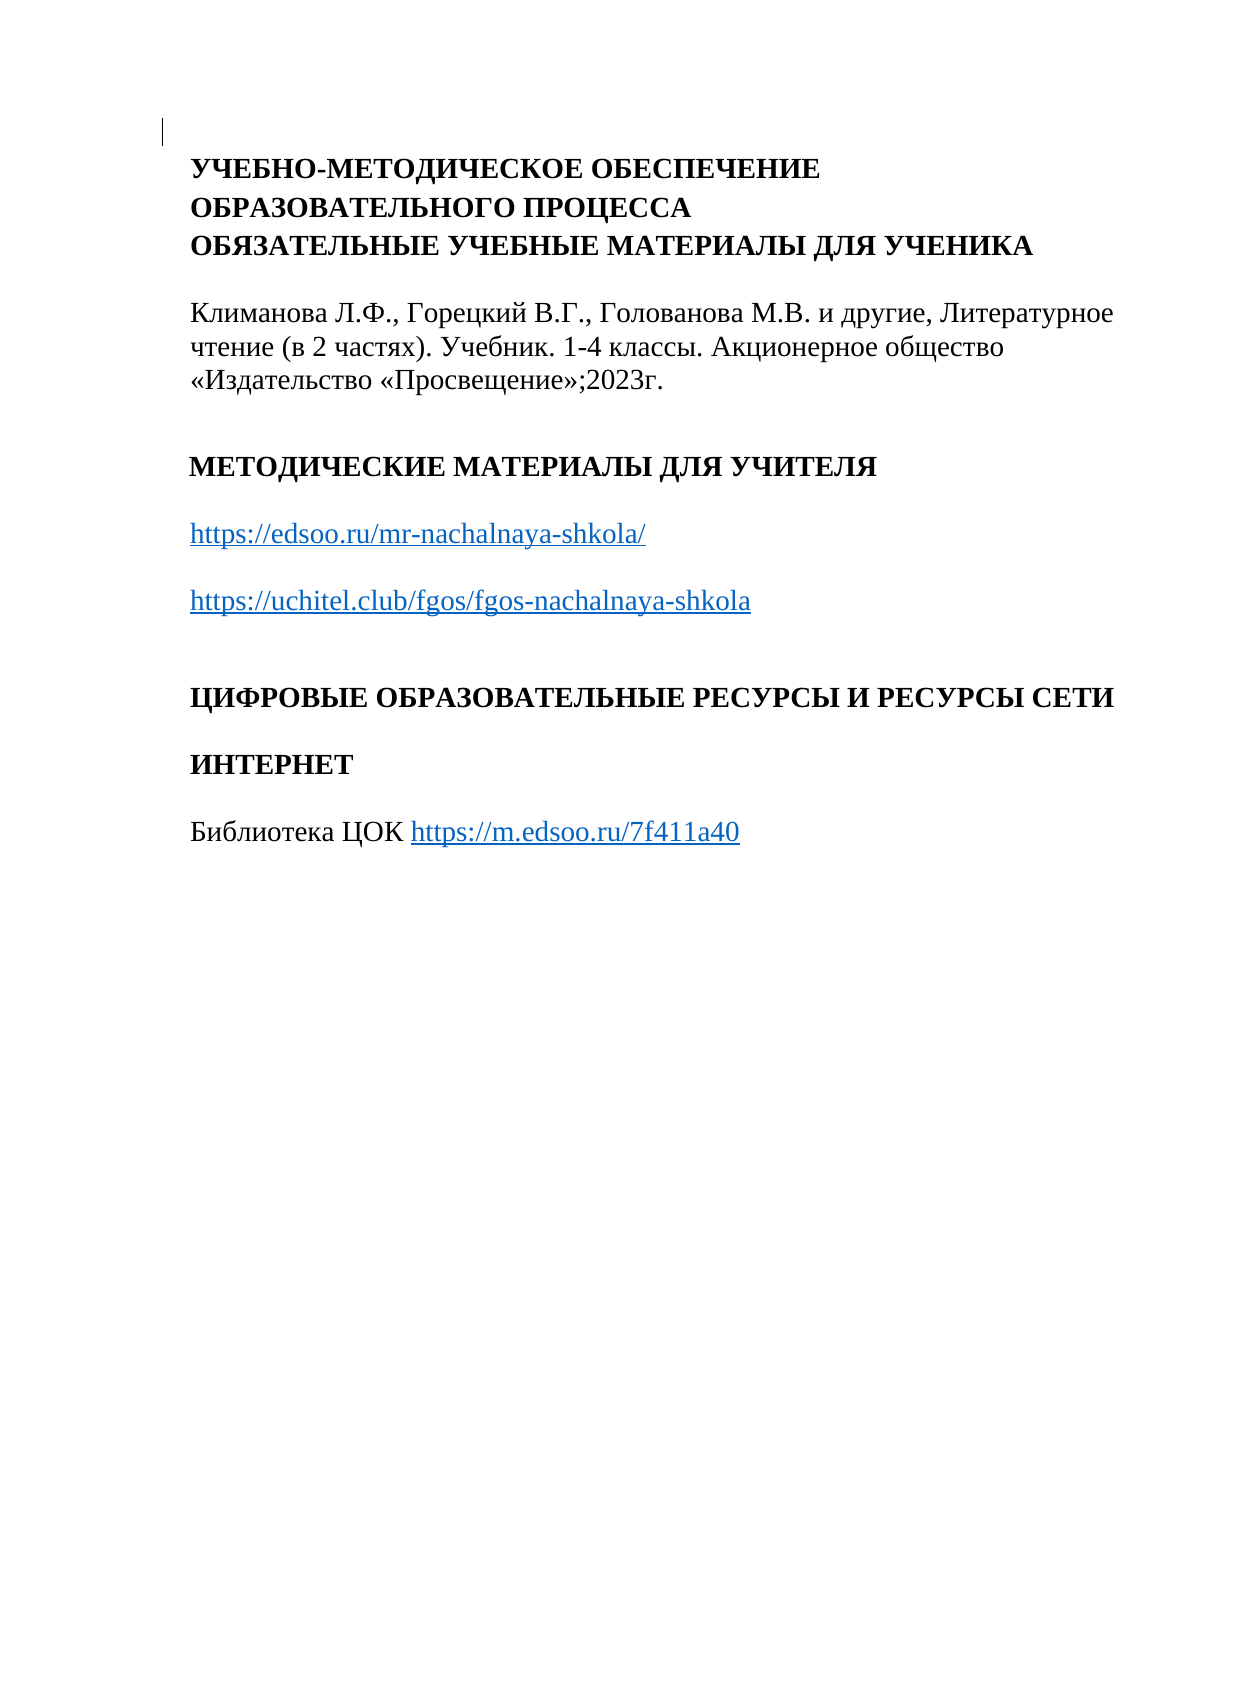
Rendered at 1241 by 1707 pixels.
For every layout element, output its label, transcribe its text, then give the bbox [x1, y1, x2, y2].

text УЧЕБНО-МЕТОДИЧЕСКОЕ ОБЕСПЕЧЕНИЕ ОБРАЗОВАТЕЛЬНОГО ПРОЦЕССА [190, 151, 1152, 223]
text МЕТОДИЧЕСКИЕ МАТЕРИАЛЫ ДЛЯ УЧИТЕЛЯ [177, 449, 1152, 482]
text ОБЯЗАТЕЛЬНЫЕ УЧЕБНЫЕ МАТЕРИАЛЫ ДЛЯ УЧЕНИКА [190, 228, 1152, 262]
text https://uchitel.club/fgos/fgos-nachalnaya-shkola [190, 583, 1152, 616]
text Климанова Л.Ф., Горецкий В.Г., Голованова М.В. и другие, Литературное чтение (в 2 частях). Учебник. 1-4 классы. Акционерное общество «Издательство «Просвещение»;2023г. [190, 295, 1152, 396]
text Библиотека ЦОК https://m.edsoo.ru/7f411a40 [190, 814, 1152, 848]
text ЦИФРОВЫЕ ОБРАЗОВАТЕЛЬНЫЕ РЕСУРСЫ И РЕСУРСЫ СЕТИ ИНТЕРНЕТ [190, 680, 1152, 781]
text https://edsoo.ru/mr-nachalnaya-shkola/ [190, 516, 1152, 549]
